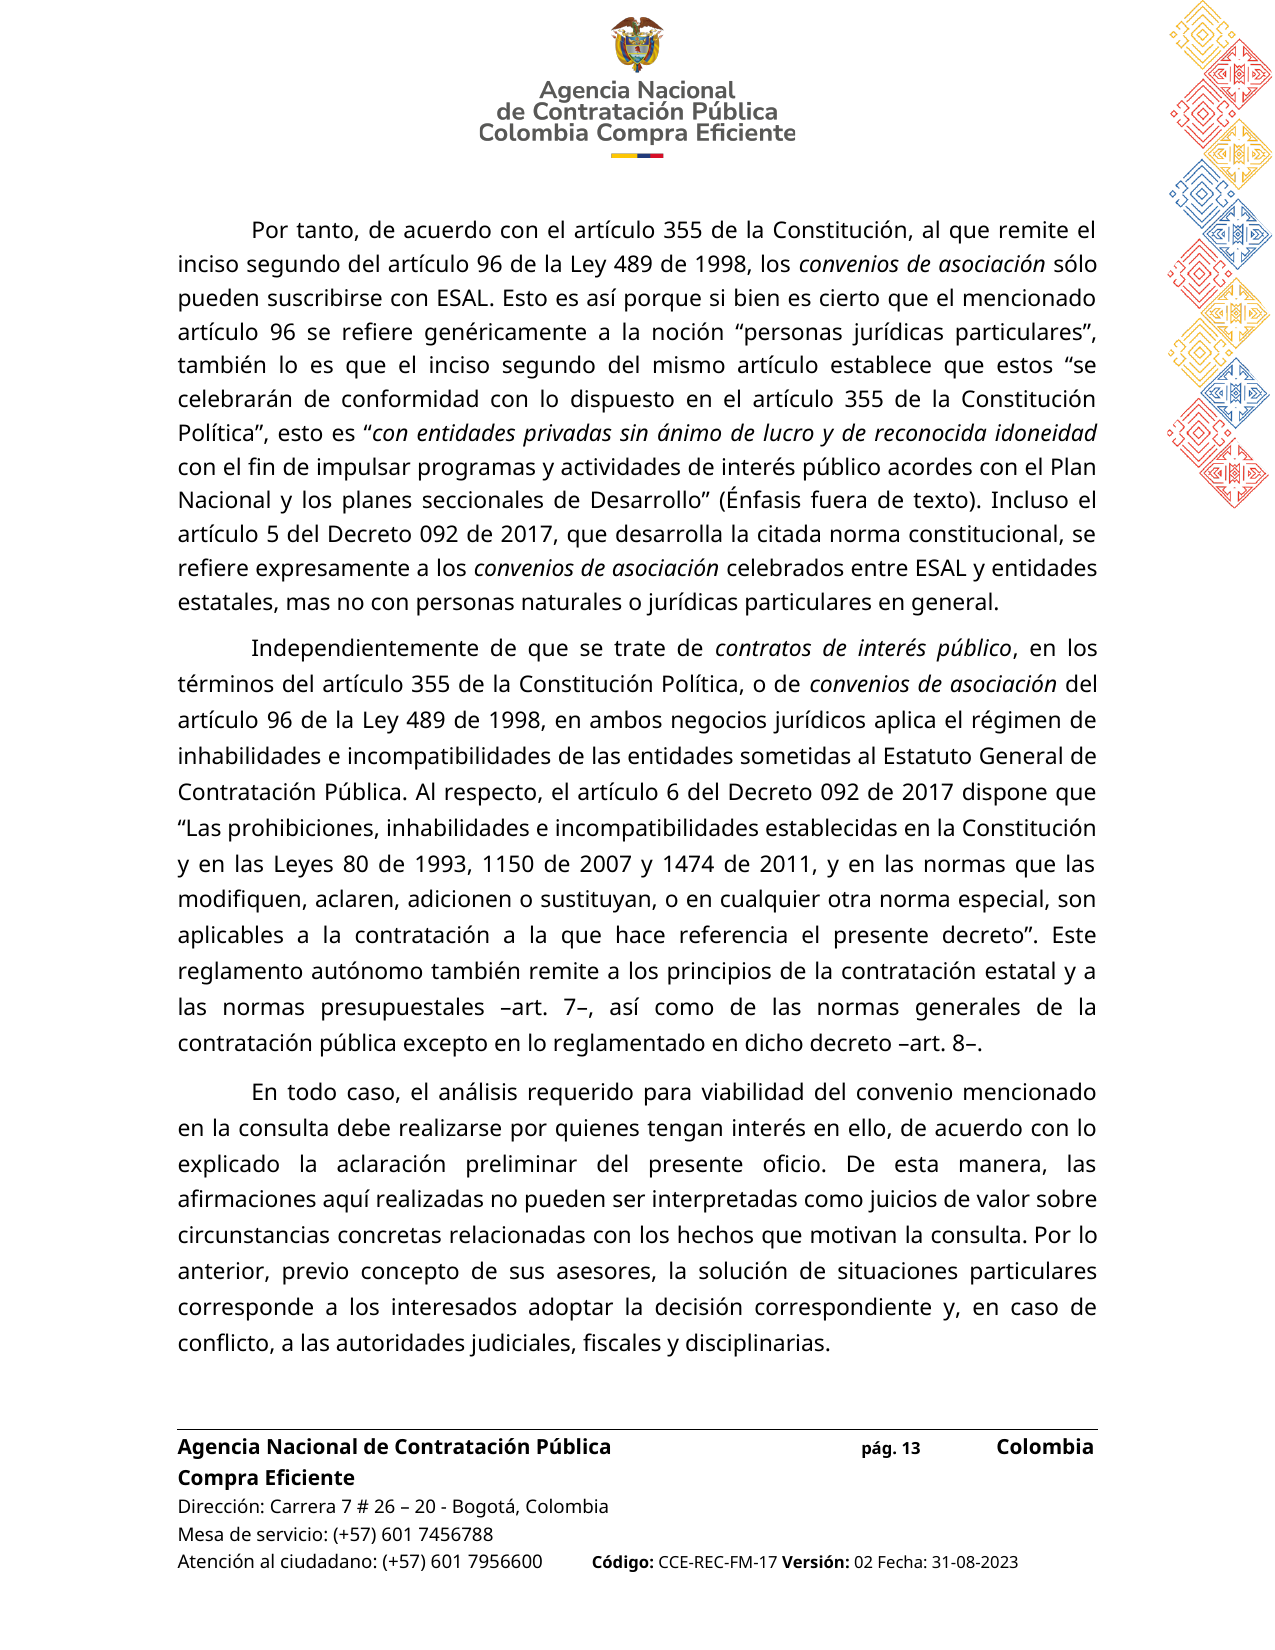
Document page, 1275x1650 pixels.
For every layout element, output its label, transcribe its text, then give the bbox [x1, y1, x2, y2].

picture [1165, 0, 1272, 506]
text En todo caso, el análisis requerido para viabilidad del convenio mencionado en la consulta debe realizarse por quienes tengan interés en ello, de acuerdo con lo explicado la aclaración preliminar del presente oficio. De esta manera, las afirmaciones aquí realizadas no pueden ser interpretadas como juicios de valor sobre circunstancias concretas relacionadas con los hechos que motivan la consulta. Por lo anterior, previo concepto de sus asesores, la solución de situaciones particulares corresponde a los interesados adoptar la decisión correspondiente y, en caso de conflicto, a las autoridades judiciales, fiscales y disciplinarias. [177, 1076, 1098, 1358]
picture [479, 17, 796, 158]
text Independientemente de que se trate de contratos de interés público, en los términos del artículo 355 de la Constitución Política, o de convenios de asociación del artículo 96 de la Ley 489 de 1998, en ambos negocios jurídicos aplica el régimen de inhabilidades e incompatibilidades de las entidades sometidas al Estatuto General de Contratación Pública. Al respecto, el artículo 6 del Decreto 092 de 2017 dispone que “Las prohibiciones, inhabilidades e incompatibilidades establecidas en la Constitución y en las Leyes 80 de 1993, 1150 de 2007 y 1474 de 2011, y en las normas que las modifiquen, aclaren, adicionen o sustituyan, o en cualquier otra norma especial, son aplicables a la contratación a la que hace referencia el presente decreto”. Este reglamento autónomo también remite a los principios de la contratación estatal y a las normas presupuestales –art. 7–, así como de las normas generales de la contratación pública excepto en lo reglamentado en dicho decreto –art. 8–. [177, 632, 1098, 1058]
text Por tanto, de acuerdo con el artículo 355 de la Constitución, al que remite el inciso segundo del artículo 96 de la Ley 489 de 1998, los convenios de asociación sólo pueden suscribirse con ESAL. Esto es así porque si bien es cierto que el mencionado artículo 96 se refiere genéricamente a la noción “personas jurídicas particulares”, también lo es que el inciso segundo del mismo artículo establece que estos “se celebrarán de conformidad con lo dispuesto en el artículo 355 de la Constitución Política”, esto es “con entidades privadas sin ánimo de lucro y de reconocida idoneidad con el fin de impulsar programas y actividades de interés público acordes con el Plan Nacional y los planes seccionales de Desarrollo” (Énfasis fuera de texto). Incluso el artículo 5 del Decreto 092 de 2017, que desarrolla la citada norma constitucional, se refiere expresamente a los convenios de asociación celebrados entre ESAL y entidades estatales, mas no con personas naturales o jurídicas particulares en general. [177, 214, 1098, 617]
